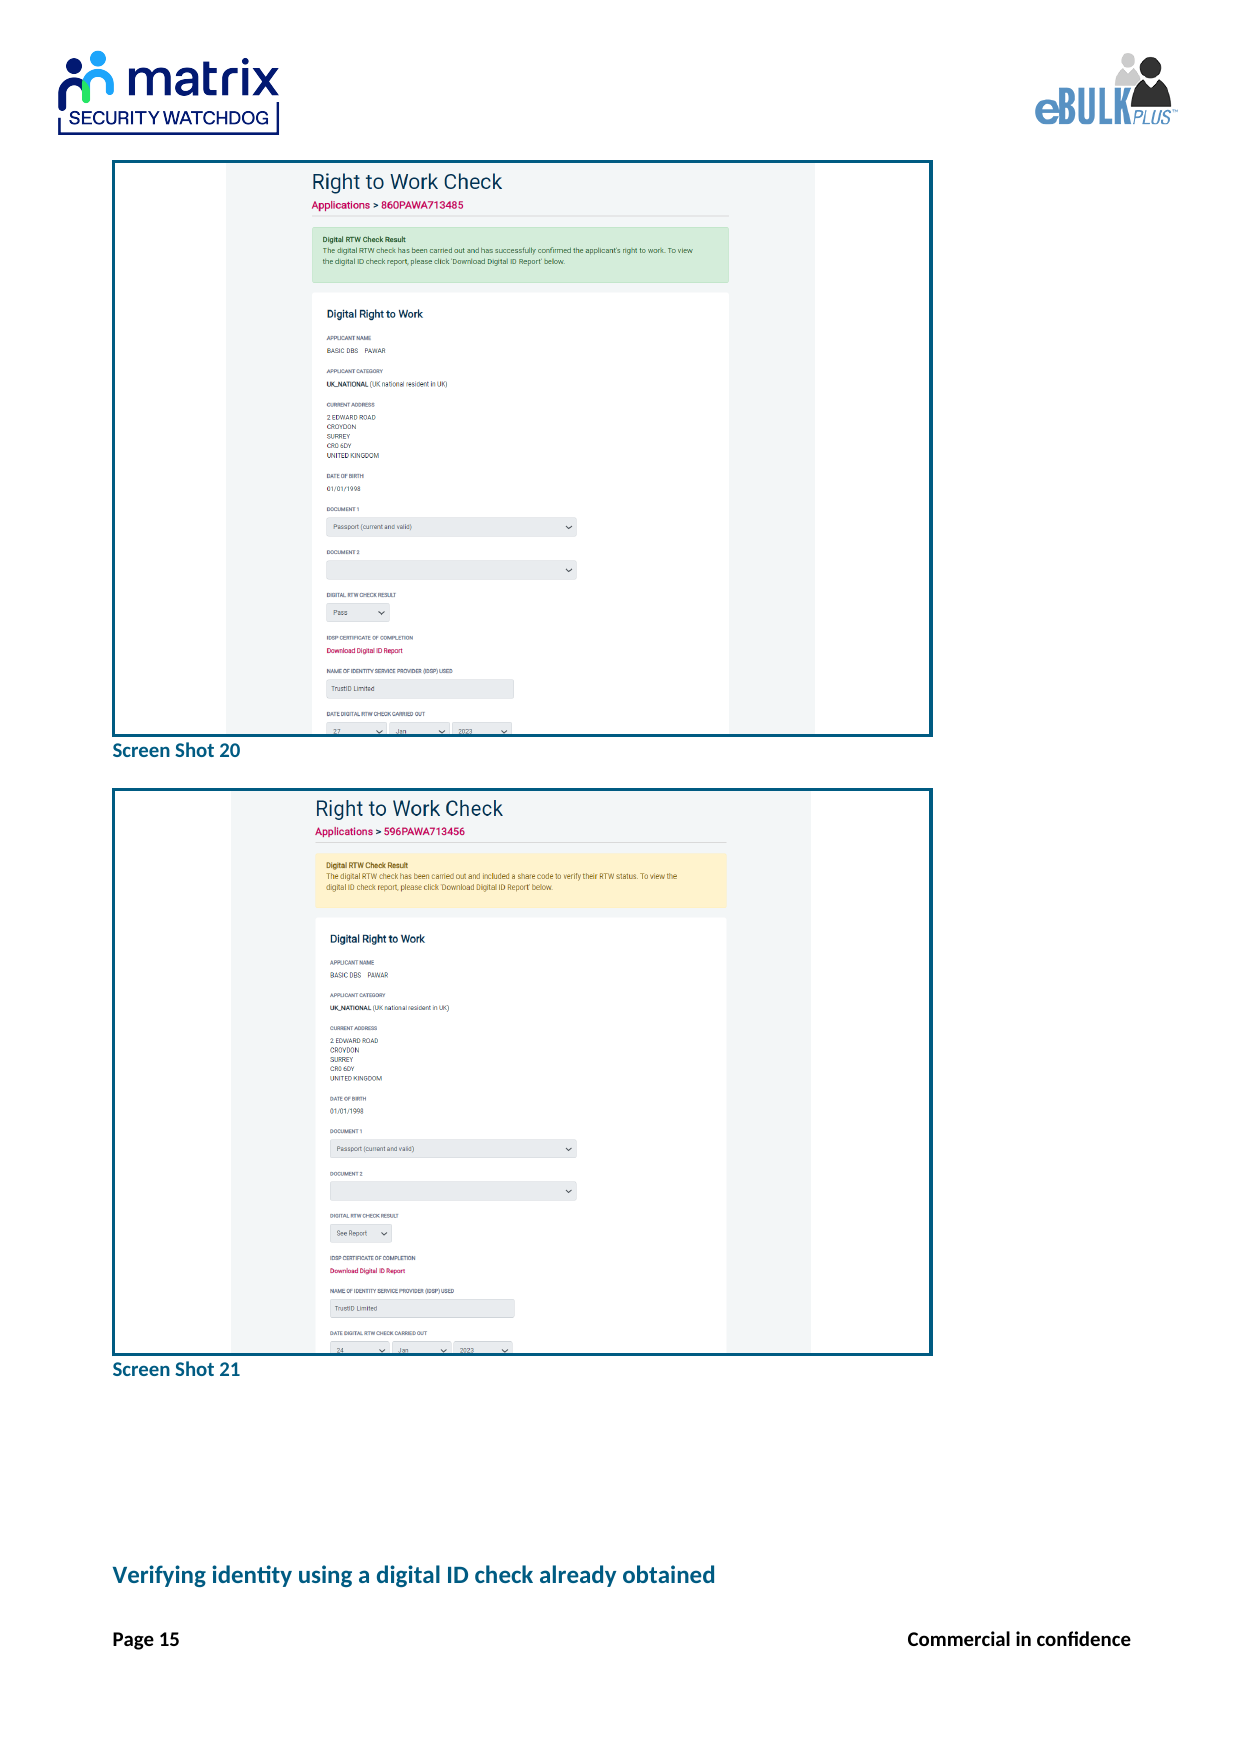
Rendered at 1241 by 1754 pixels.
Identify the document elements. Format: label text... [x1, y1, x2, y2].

text Screen Shot 20 [112, 737, 1128, 763]
text Screen Shot 21 [112, 1356, 1128, 1382]
picture [42, 45, 295, 151]
text Verifying identity using a digital ID check already obtained [112, 1560, 1128, 1590]
picture [116, 792, 928, 1352]
picture [1034, 51, 1179, 125]
picture [116, 164, 928, 733]
